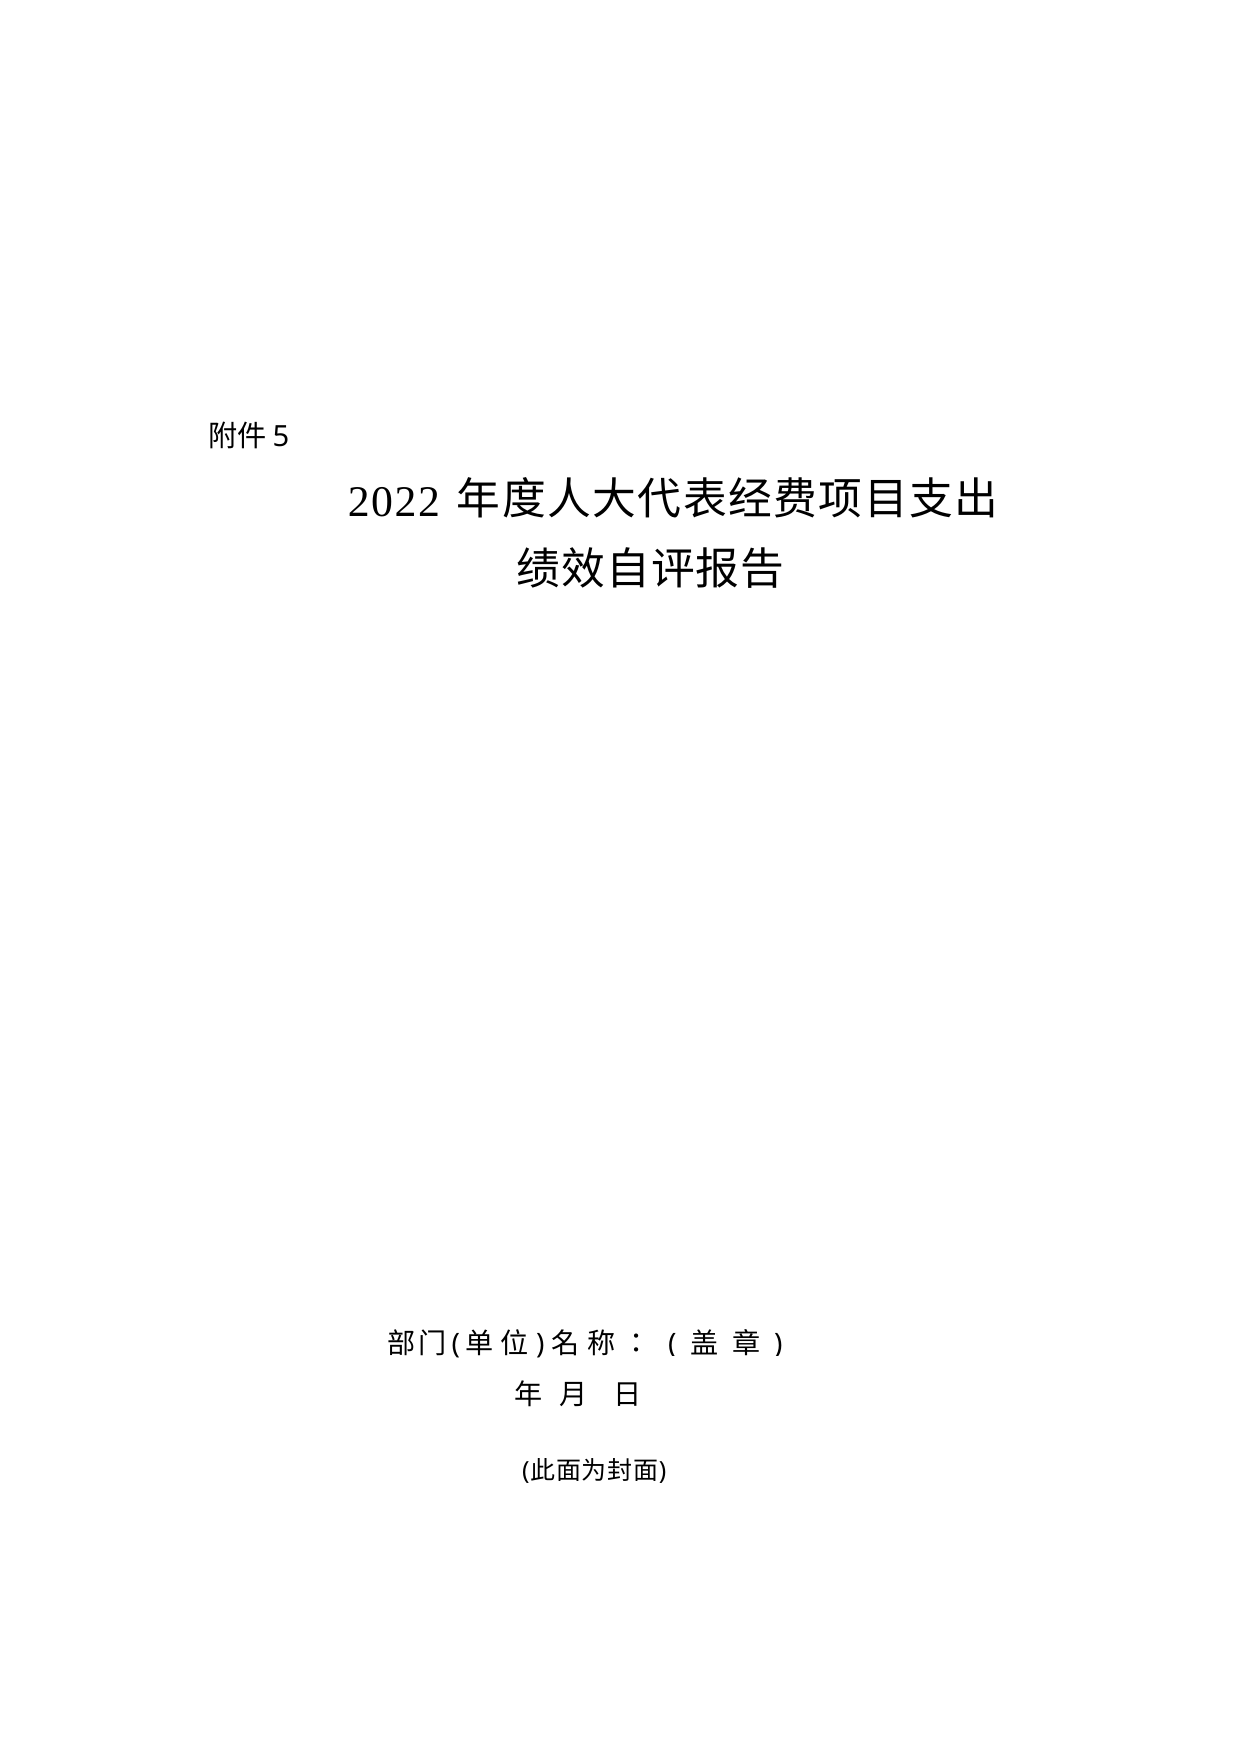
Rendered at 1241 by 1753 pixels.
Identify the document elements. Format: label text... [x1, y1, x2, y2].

text 绩效自评报告 [471, 541, 1054, 595]
text 2022 年度人大代表经费项目支出 [151, 481, 1054, 541]
text (此面为封面) [522, 1454, 1054, 1485]
text 附件5 [151, 413, 1054, 455]
text 年 月 日 [514, 1391, 1054, 1454]
text 部 门 ( 单 位 ) 名 称 ： ( 盖 章 ) [387, 1325, 1054, 1360]
